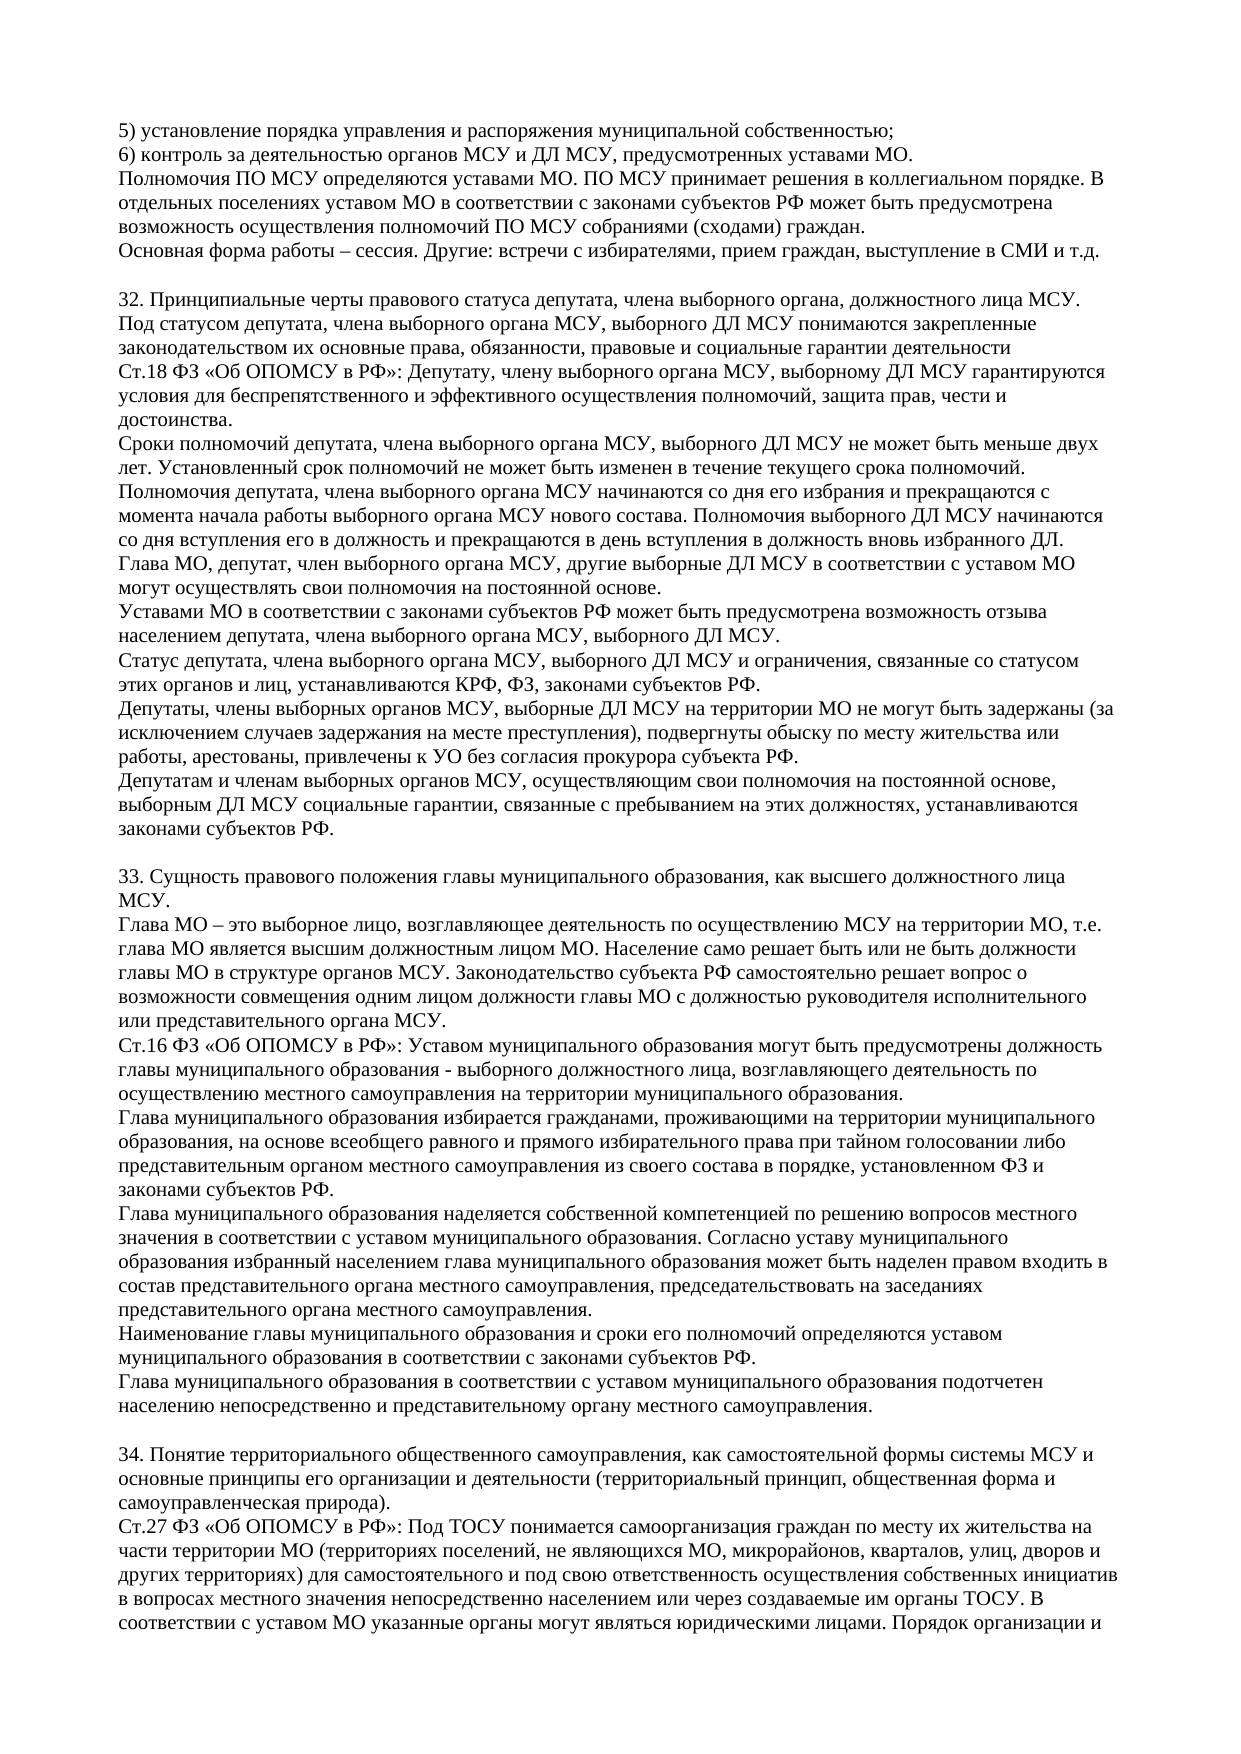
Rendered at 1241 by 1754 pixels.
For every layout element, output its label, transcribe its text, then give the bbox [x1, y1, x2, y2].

text 6) контроль за деятельностью органов МСУ и ДЛ МСУ, предусмотренных уставами МО. [118, 142, 1122, 166]
text Под статусом депутата, члена выборного органа МСУ, выборного ДЛ МСУ понимаются закрепленные законодательством их основные права, обязанности, правовые и социальные гарантии деятельности [118, 311, 1122, 359]
text 34. Понятие территориального общественного самоуправления, как самостоятельной формы системы МСУ и основные принципы его организации и деятельности (территориальный принцип, общественная форма и самоуправленческая природа). [118, 1442, 1122, 1514]
text 33. Сущность правового положения главы муниципального образования, как высшего должностного лица МСУ. [118, 864, 1122, 912]
text Глава МО – это выборное лицо, возглавляющее деятельность по осуществлению МСУ на территории МО, т.е. глава МО является высшим должностным лицом МО. Население само решает быть или не быть должности главы МО в структуре органов МСУ. Законодательство субъекта РФ самостоятельно решает вопрос о возможности совмещения одним лицом должности главы МО с должностью руководителя исполнительного или представительного органа МСУ. [118, 912, 1122, 1032]
text Глава муниципального образования в соответствии с уставом муниципального образования подотчетен населению непосредственно и представительному органу местного самоуправления. [118, 1369, 1122, 1417]
text Ст.16 ФЗ «Об ОПОМСУ в РФ»: Уставом муниципального образования могут быть предусмотрены должность главы муниципального образования - выборного должностного лица, возглавляющего деятельность по осуществлению местного самоуправления на территории муниципального образования. [118, 1032, 1122, 1105]
text Глава муниципального образования наделяется собственной компетенцией по решению вопросов местного значения в соответствии с уставом муниципального образования. Согласно уставу муниципального образования избранный населением глава муниципального образования может быть наделен правом входить в состав представительного органа местного самоуправления, председательствовать на заседаниях представительного органа местного самоуправления. [118, 1201, 1122, 1321]
text Депутаты, члены выборных органов МСУ, выборные ДЛ МСУ на территории МО не могут быть задержаны (за исключением случаев задержания на месте преступления), подвергнуты обыску по месту жительства или работы, арестованы, привлечены к УО без согласия прокурора субъекта РФ. [118, 696, 1122, 768]
text 5) установление порядка управления и распоряжения муниципальной собственностью; [118, 118, 1122, 142]
text Глава муниципального образования избирается гражданами, проживающими на территории муниципального образования, на основе всеобщего равного и прямого избирательного права при тайном голосовании либо представительным органом местного самоуправления из своего состава в порядке, установленном ФЗ и законами субъектов РФ. [118, 1105, 1122, 1201]
text Полномочия депутата, члена выборного органа МСУ начинаются со дня его избрания и прекращаются с момента начала работы выборного органа МСУ нового состава. Полномочия выборного ДЛ МСУ начинаются со дня вступления его в должность и прекращаются в день вступления в должность вновь избранного ДЛ. [118, 479, 1122, 551]
text Уставами МО в соответствии с законами субъектов РФ может быть предусмотрена возможность отзыва населением депутата, члена выборного органа МСУ, выборного ДЛ МСУ. [118, 599, 1122, 647]
text Основная форма работы – сессия. Другие: встречи с избирателями, прием граждан, выступление в СМИ и т.д. [118, 238, 1122, 262]
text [118, 1514, 1122, 1634]
text Полномочия ПО МСУ определяются уставами МО. ПО МСУ принимает решения в коллегиальном порядке. В отдельных поселениях уставом МО в соответствии с законами субъектов РФ может быть предусмотрена возможность осуществления полномочий ПО МСУ собраниями (сходами) граждан. [118, 166, 1122, 238]
text Статус депутата, члена выборного органа МСУ, выборного ДЛ МСУ и ограничения, связанные со статусом этих органов и лиц, устанавливаются КРФ, ФЗ, законами субъектов РФ. [118, 647, 1122, 696]
text 32. Принципиальные черты правового статуса депутата, члена выборного органа, должностного лица МСУ. [118, 287, 1122, 311]
text Депутатам и членам выборных органов МСУ, осуществляющим свои полномочия на постоянной основе, выборным ДЛ МСУ социальные гарантии, связанные с пребыванием на этих должностях, устанавливаются законами субъектов РФ. [118, 768, 1122, 840]
text Ст.18 ФЗ «Об ОПОМСУ в РФ»: Депутату, члену выборного органа МСУ, выборному ДЛ МСУ гарантируются условия для беспрепятственного и эффективного осуществления полномочий, защита прав, чести и достоинства. [118, 359, 1122, 431]
text Сроки полномочий депутата, члена выборного органа МСУ, выборного ДЛ МСУ не может быть меньше двух лет. Установленный срок полномочий не может быть изменен в течение текущего срока полномочий. [118, 431, 1122, 479]
text Глава МО, депутат, член выборного органа МСУ, другие выборные ДЛ МСУ в соответствии с уставом МО могут осуществлять свои полномочия на постоянной основе. [118, 551, 1122, 599]
text Наименование главы муниципального образования и сроки его полномочий определяются уставом муниципального образования в соответствии с законами субъектов РФ. [118, 1321, 1122, 1369]
